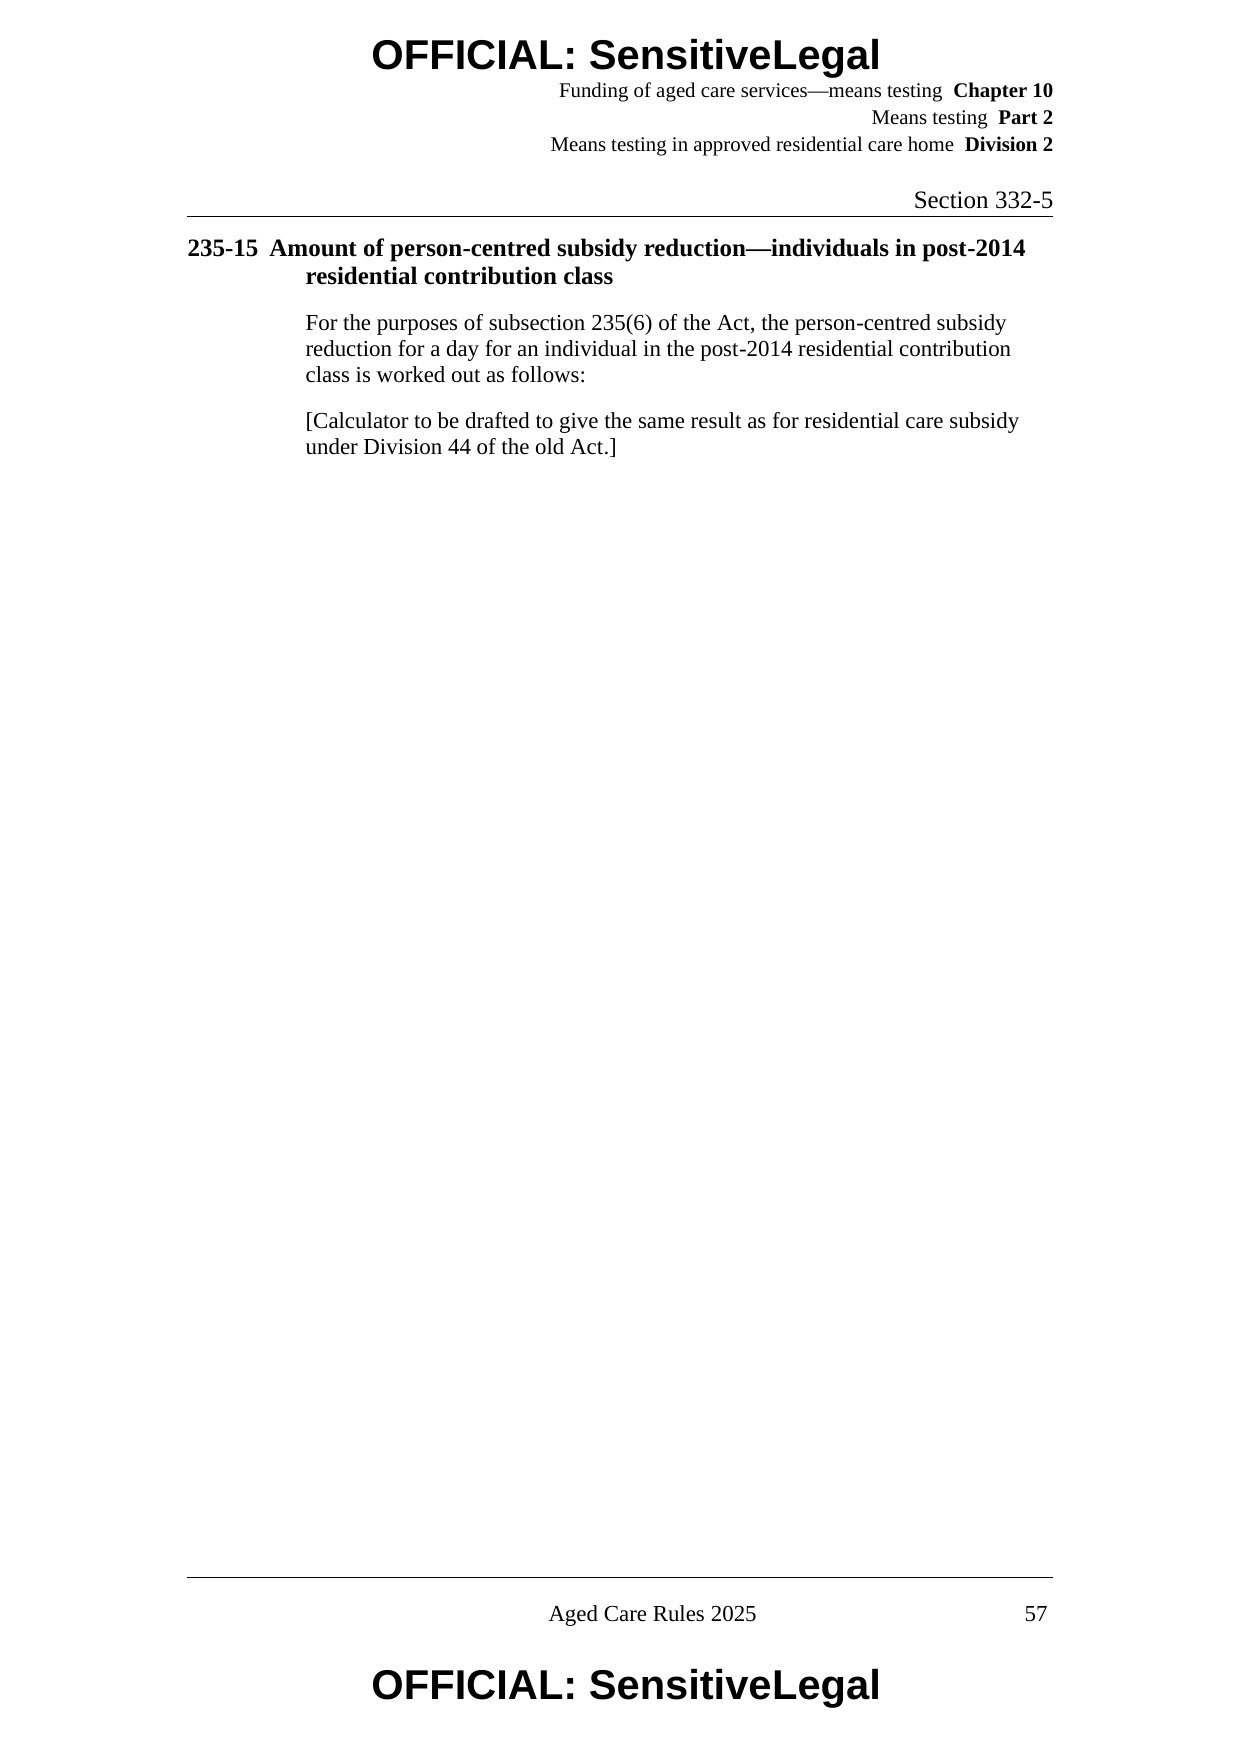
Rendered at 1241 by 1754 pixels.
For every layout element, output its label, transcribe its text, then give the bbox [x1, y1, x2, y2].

text [Calculator to be drafted to give the same result as for residential care subsidy under Division 44 of the old Act.] [187, 407, 1053, 459]
text For the purposes of subsection 235(6) of the Act, the person-centred subsidy reduction for a day for an individual in the post-2014 residential contribution class is worked out as follows: [187, 309, 1053, 388]
text 235-15 Amount of person-centred subsidy reduction—individuals in post-2014 residential contribution class [187, 233, 1053, 290]
